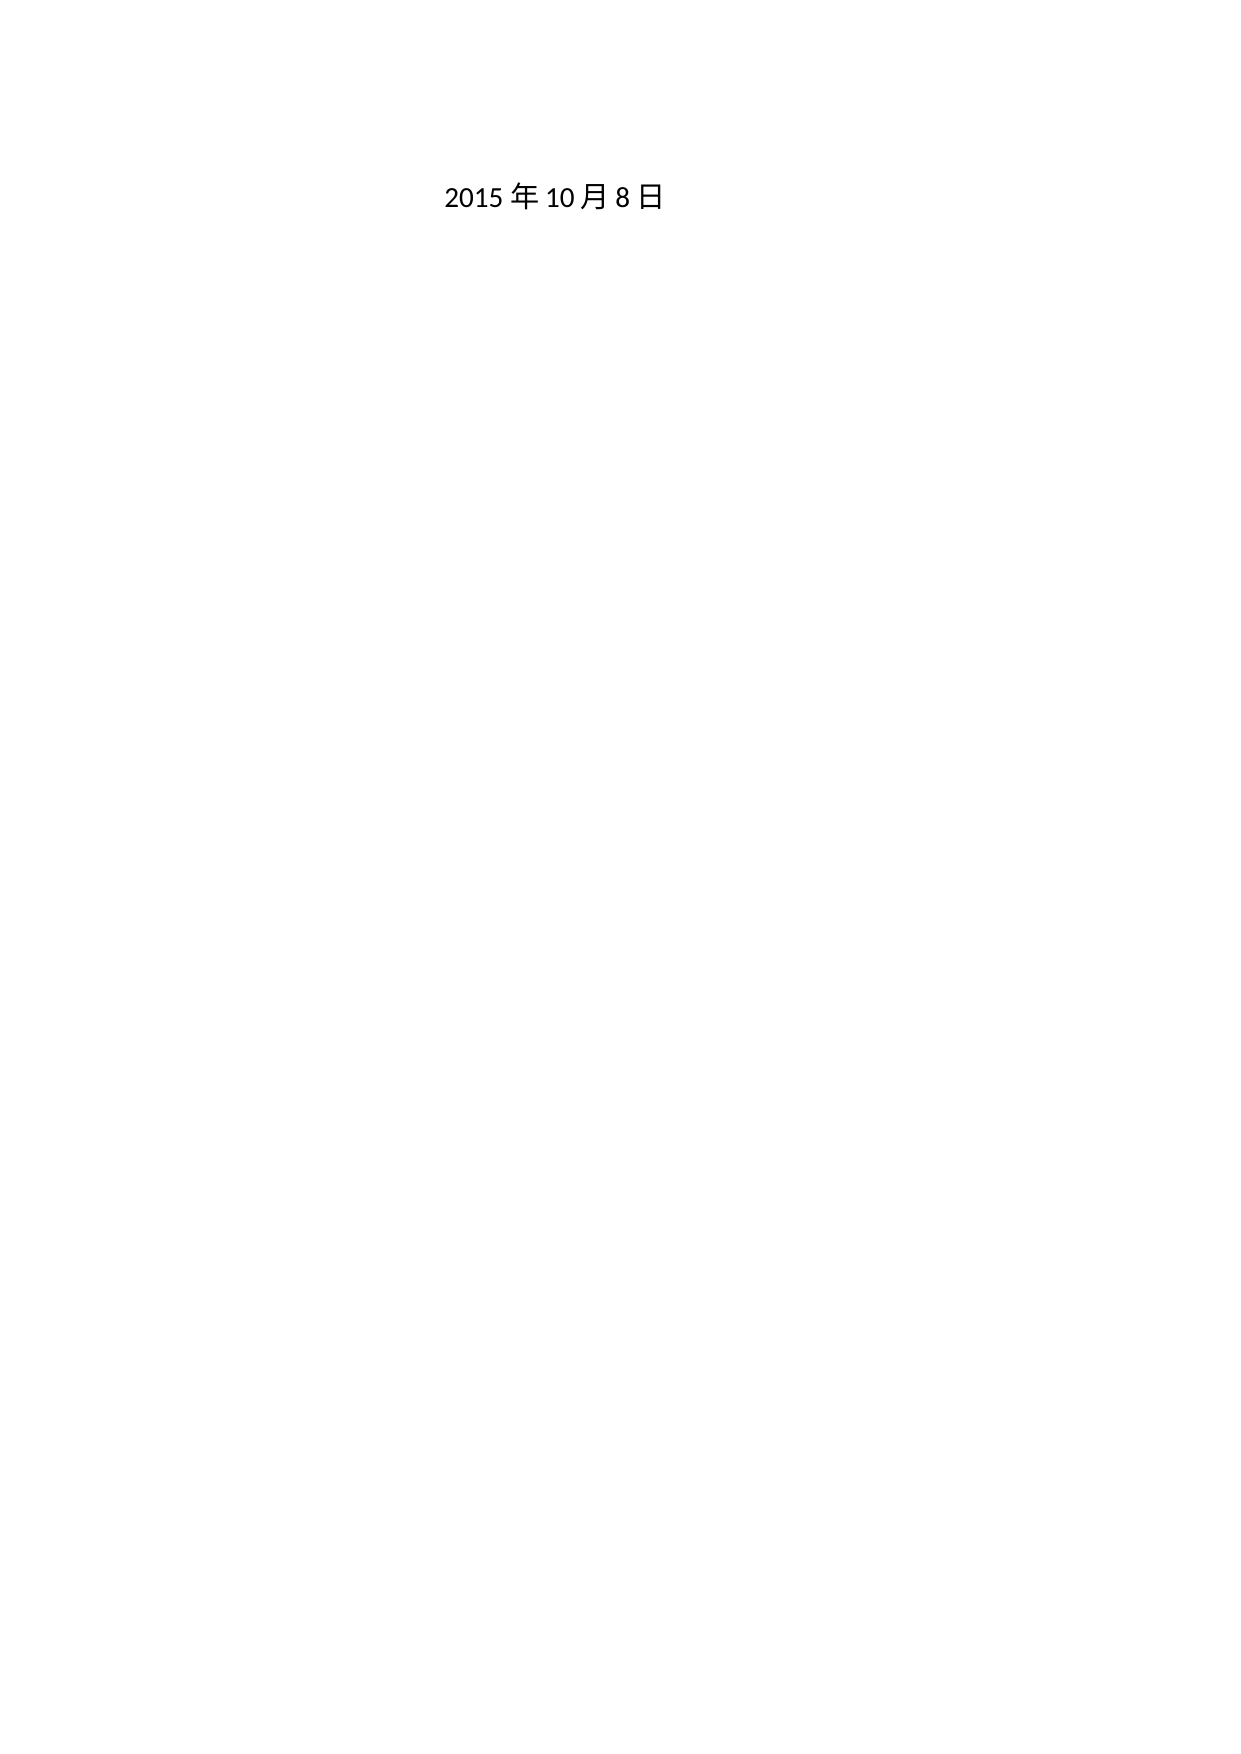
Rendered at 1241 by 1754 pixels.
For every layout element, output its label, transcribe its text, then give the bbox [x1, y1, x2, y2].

text 2015年10月8日 [187, 162, 1053, 227]
